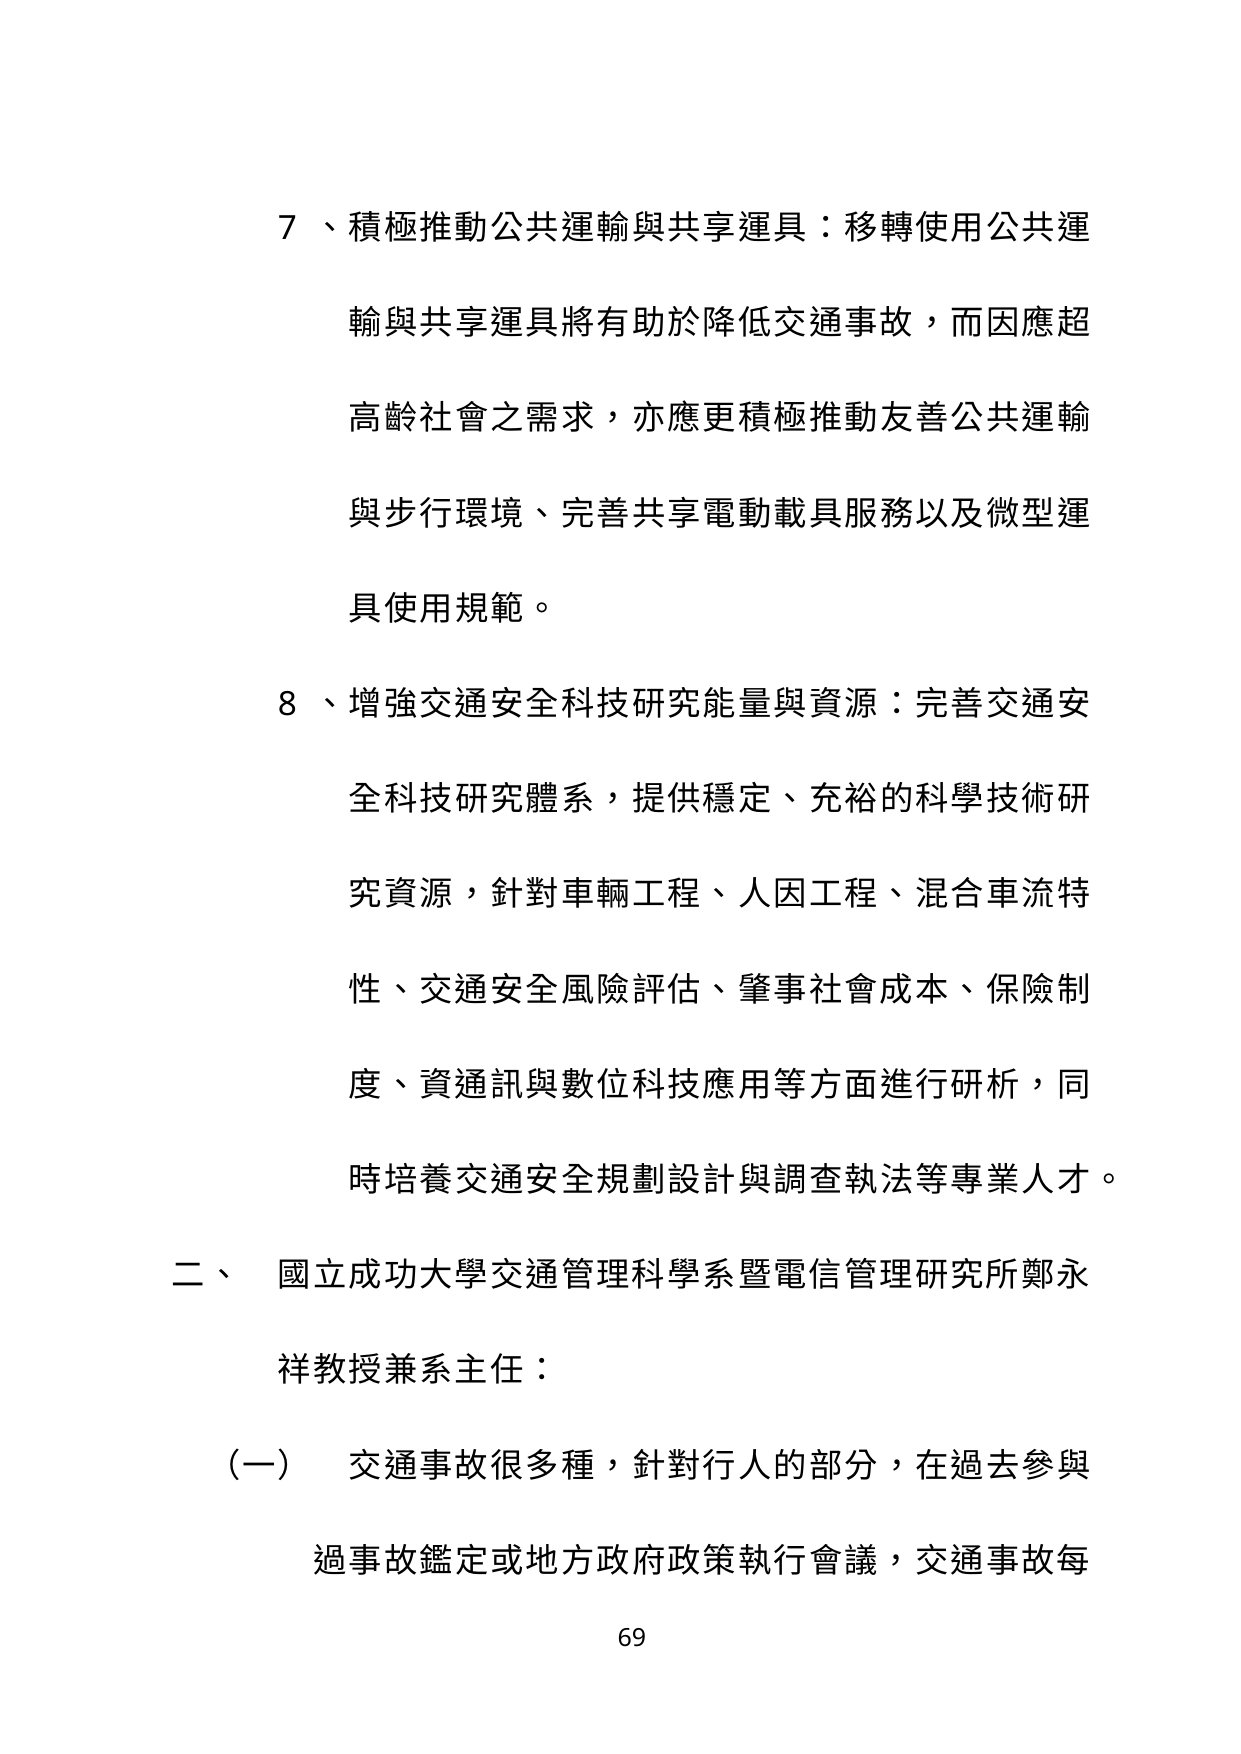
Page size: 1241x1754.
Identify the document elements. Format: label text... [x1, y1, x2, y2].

subtitle 交通事故很多種，針對行人的部分，在過去參與過事故鑑定或地方政府政策執行會議，交通事故每年約3千人，交通部訂出降低5%的目標，很難解決，不易達成，先解析這個問題，交通事故行人約400人，70%是老人，主要發生在路口及路段，類型大致如此。 [180, 1415, 1092, 1605]
subtitle 積極推動公共運輸與共享運具：移轉使用公共運輸與共享運具將有助於降低交通事故，而因應超高齡社會之需求，亦應更積極推動友善公共運輸與步行環境、完善共享電動載具服務以及微型運具使用規範。 [265, 177, 1092, 653]
list 國立成功大學交通管理科學系暨電信管理研究所鄭永祥教授兼系主任： [171, 1224, 1092, 1415]
subtitle 增強交通安全科技研究能量與資源：完善交通安全科技研究體系，提供穩定、充裕的科學技術研究資源，針對車輛工程、人因工程、混合車流特性、交通安全風險評估、肇事社會成本、保險制度、資通訊與數位科技應用等方面進行研析，同時培養交通安全規劃設計與調查執法等專業人才。 [265, 653, 1092, 1224]
